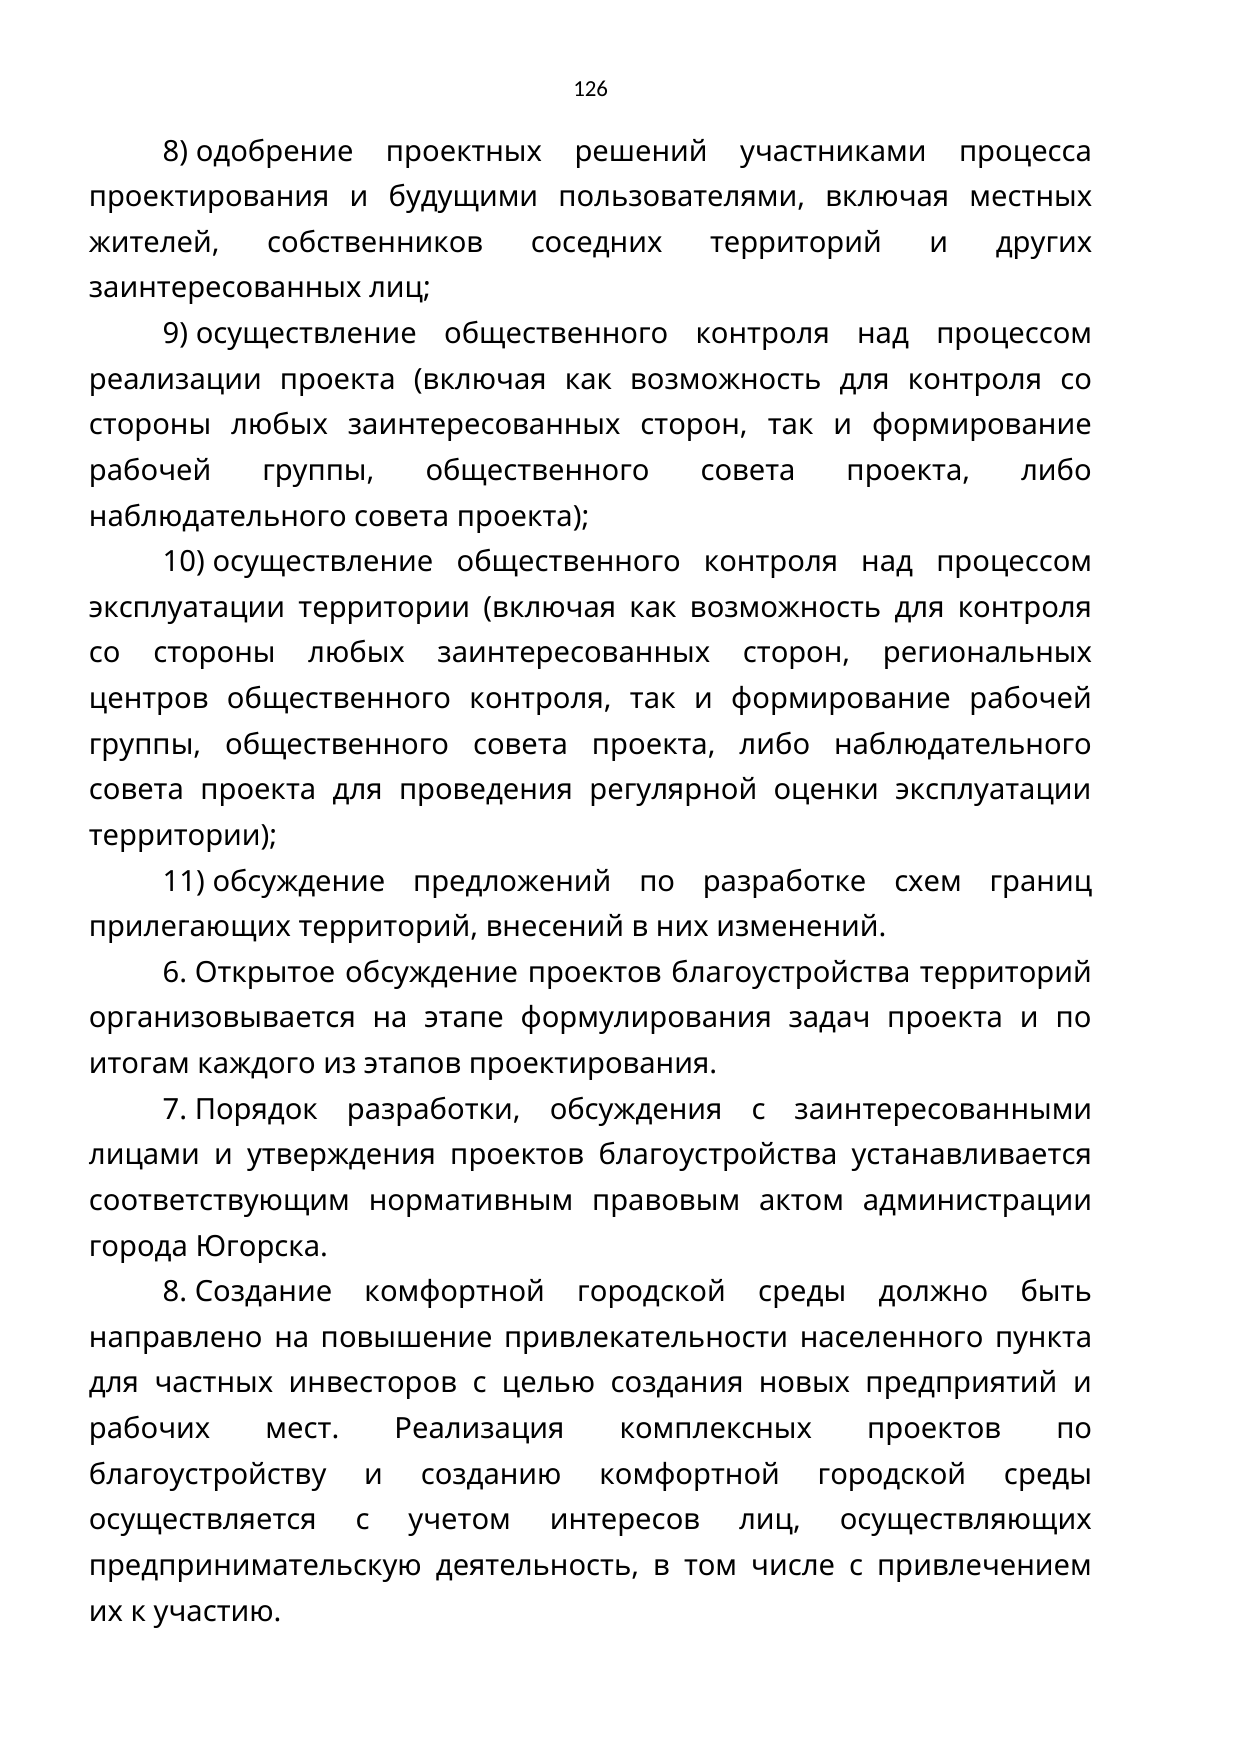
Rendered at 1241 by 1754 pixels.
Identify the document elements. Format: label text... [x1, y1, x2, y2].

text 10) осуществление общественного контроля над процессом эксплуатации территории (включая как возможность для контроля со стороны любых заинтересованных сторон, региональных центров общественного контроля, так и формирование рабочей группы, общественного совета проекта, либо наблюдательного совета проекта для проведения регулярной оценки эксплуатации территории); [89, 541, 1092, 854]
text 9) осуществление общественного контроля над процессом реализации проекта (включая как возможность для контроля со стороны любых заинтересованных сторон, так и формирование рабочей группы, общественного совета проекта, либо наблюдательного совета проекта); [89, 312, 1092, 534]
text 7. Порядок разработки, обсуждения с заинтересованными лицами и утверждения проектов благоустройства устанавливается соответствующим нормативным правовым актом администрации города Югорска. [89, 1088, 1092, 1264]
text 8. Создание комфортной городской среды должно быть направлено на повышение привлекательности населенного пункта для частных инвесторов с целью создания новых предприятий и рабочих мест. Реализация комплексных проектов по благоустройству и созданию комфортной городской среды осуществляется с учетом интересов лиц, осуществляющих предпринимательскую деятельность, в том числе с привлечением их к участию. [89, 1271, 1092, 1629]
text 8) одобрение проектных решений участниками процесса проектирования и будущими пользователями, включая местных жителей, собственников соседних территорий и других заинтересованных лиц; [89, 130, 1092, 306]
text 11) обсуждение предложений по разработке схем границ прилегающих территорий, внесений в них изменений. [89, 860, 1092, 945]
text 6. Открытое обсуждение проектов благоустройства территорий организовывается на этапе формулирования задач проекта и по итогам каждого из этапов проектирования. [89, 951, 1092, 1082]
